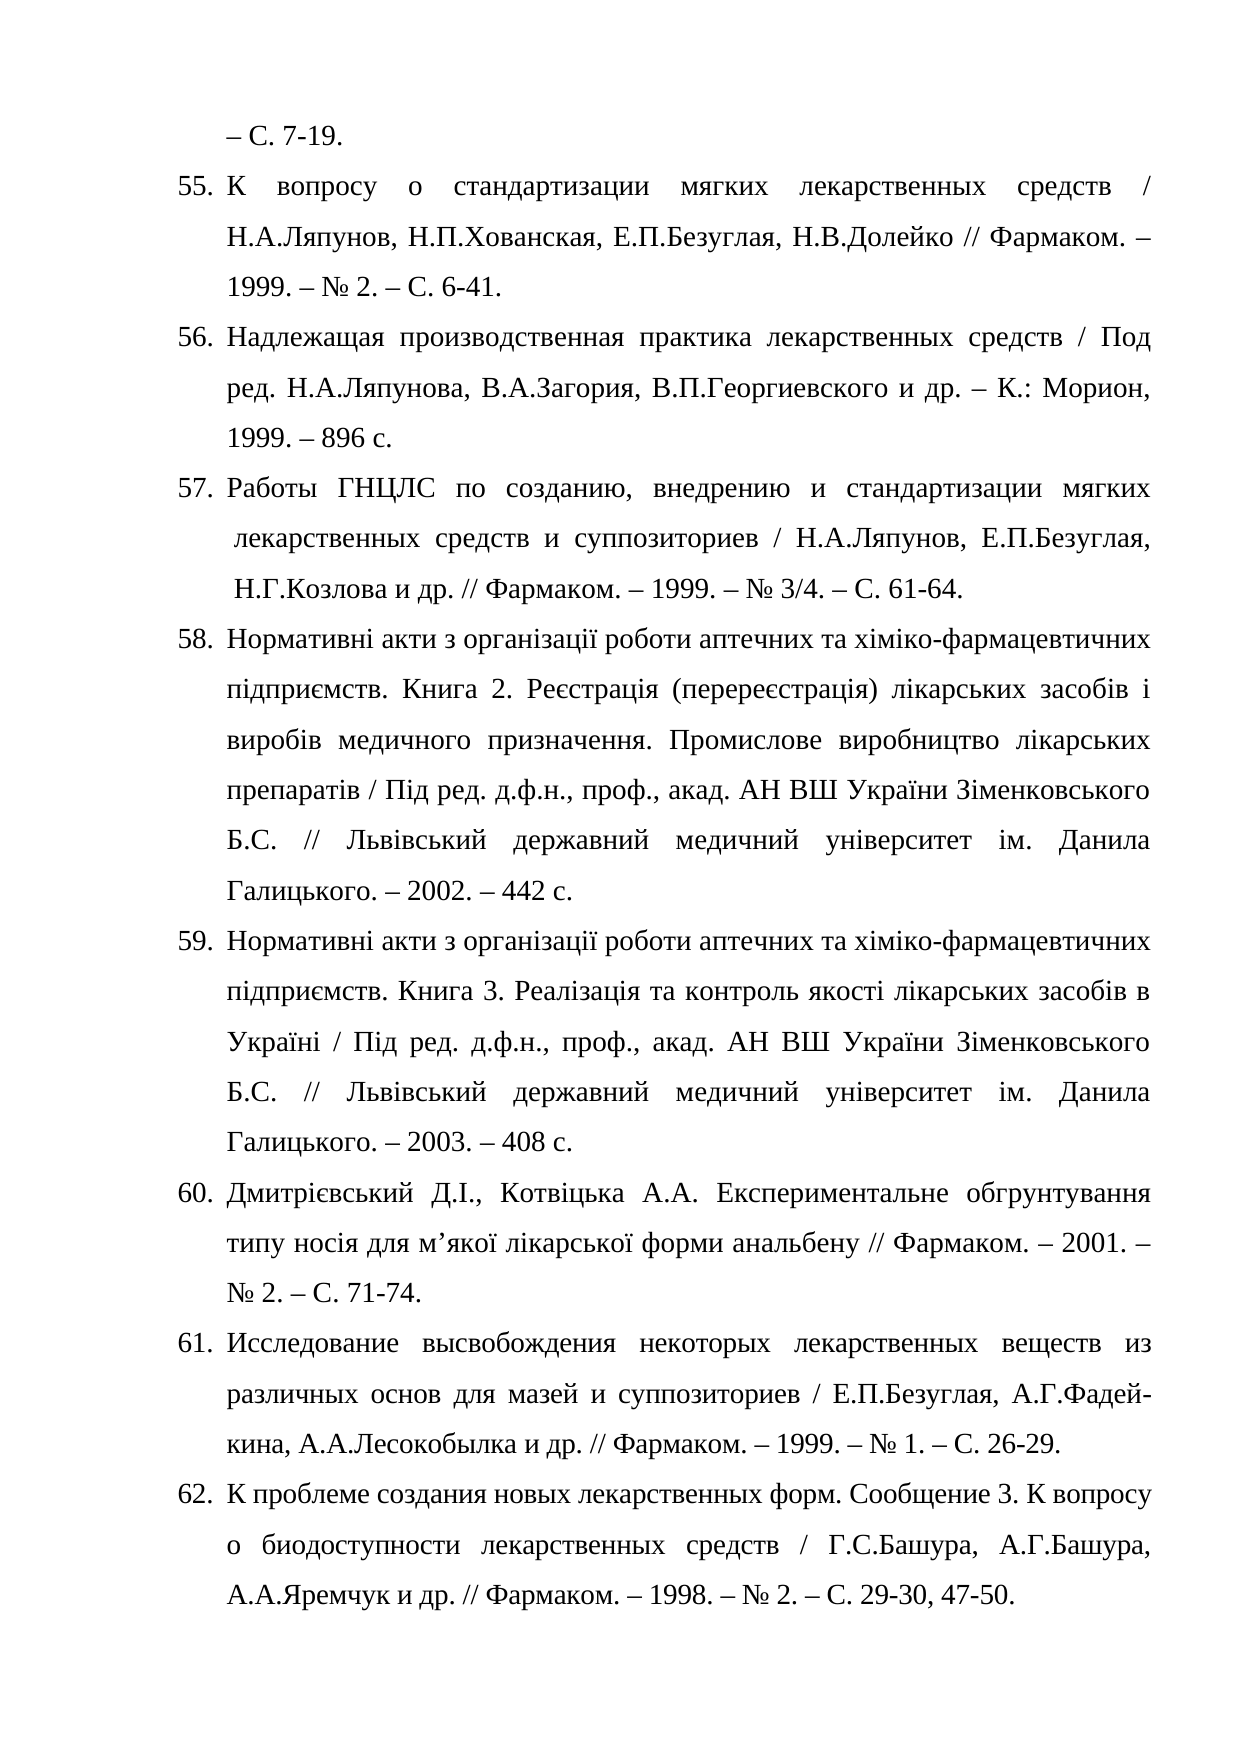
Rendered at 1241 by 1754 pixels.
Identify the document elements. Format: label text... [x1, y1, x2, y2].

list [177, 118, 1152, 152]
list Исследование высвобождения некоторых лекарственных веществ из различных основ для мазей и суппозиториев / Е.П.Безуглая, А.Г.Фадейкина, А.А.Лесокобылка и др. // Фармаком. – 1999. – № 1. – С. 26-29. [177, 1326, 1152, 1460]
list Надлежащая производственная практика лекарственных средств / Под ред. Н.А.Ляпунова, В.А.Загория, В.П.Георгиевского и др. – К.: Морион, 1999. – 896 с. [177, 319, 1152, 453]
list Нормативні акти з організації роботи аптечних та хіміко-фармацевтичних підприємств. Книга 3. Реалізація та контроль якості лікарських засобів в Україні / Під ред. д.ф.н., проф., акад. АН ВШ України Зіменковського Б.С. // Львівський державний медичний університет ім. Данила Галицького. – 2003. – 408 с. [177, 923, 1152, 1158]
list Нормативні акти з організації роботи аптечних та хіміко-фармацевтичних підприємств. Книга 2. Реєстрація (перереєстрація) лікарських засобів і виробів медичного призначення. Промислове виробництво лікарських препаратів / Під ред. д.ф.н., проф., акад. АН ВШ України Зіменковського Б.С. // Львівський державний медичний університет ім. Данила Галицького. – 2002. – 442 с. [177, 621, 1152, 906]
list Дмитрієвський Д.І., Котвіцька А.А. Експериментальне обгрунтування типу носія для м’якої лікарської форми анальбену // Фармаком. – 2001. – № 2. – С. 71-74. [177, 1175, 1152, 1309]
list К вопросу о стандартизации мягких лекарственных средств / Н.А.Ляпунов, Н.П.Хованская, Е.П.Безуглая, Н.В.Долейко // Фармаком. – 1999. – № 2. – С. 6-41. [177, 168, 1152, 303]
list Работы ГНЦЛС по созданию, внедрению и стандартизации мягких лекарственных средств и суппозиториев / Н.А.Ляпунов, Е.П.Безуглая, Н.Г.Козлова и др. // Фармаком. – 1999. – № 3/4. – С. 61-64. [177, 470, 1152, 604]
list К проблеме создания новых лекарственных форм. Сообщение 3. К вопросу о биодоступности лекарственных средств / Г.С.Башура, А.Г.Башура, А.А.Яремчук и др. // Фармаком. – 1998. – № 2. – С. 29-30, 47-50. [177, 1477, 1152, 1611]
